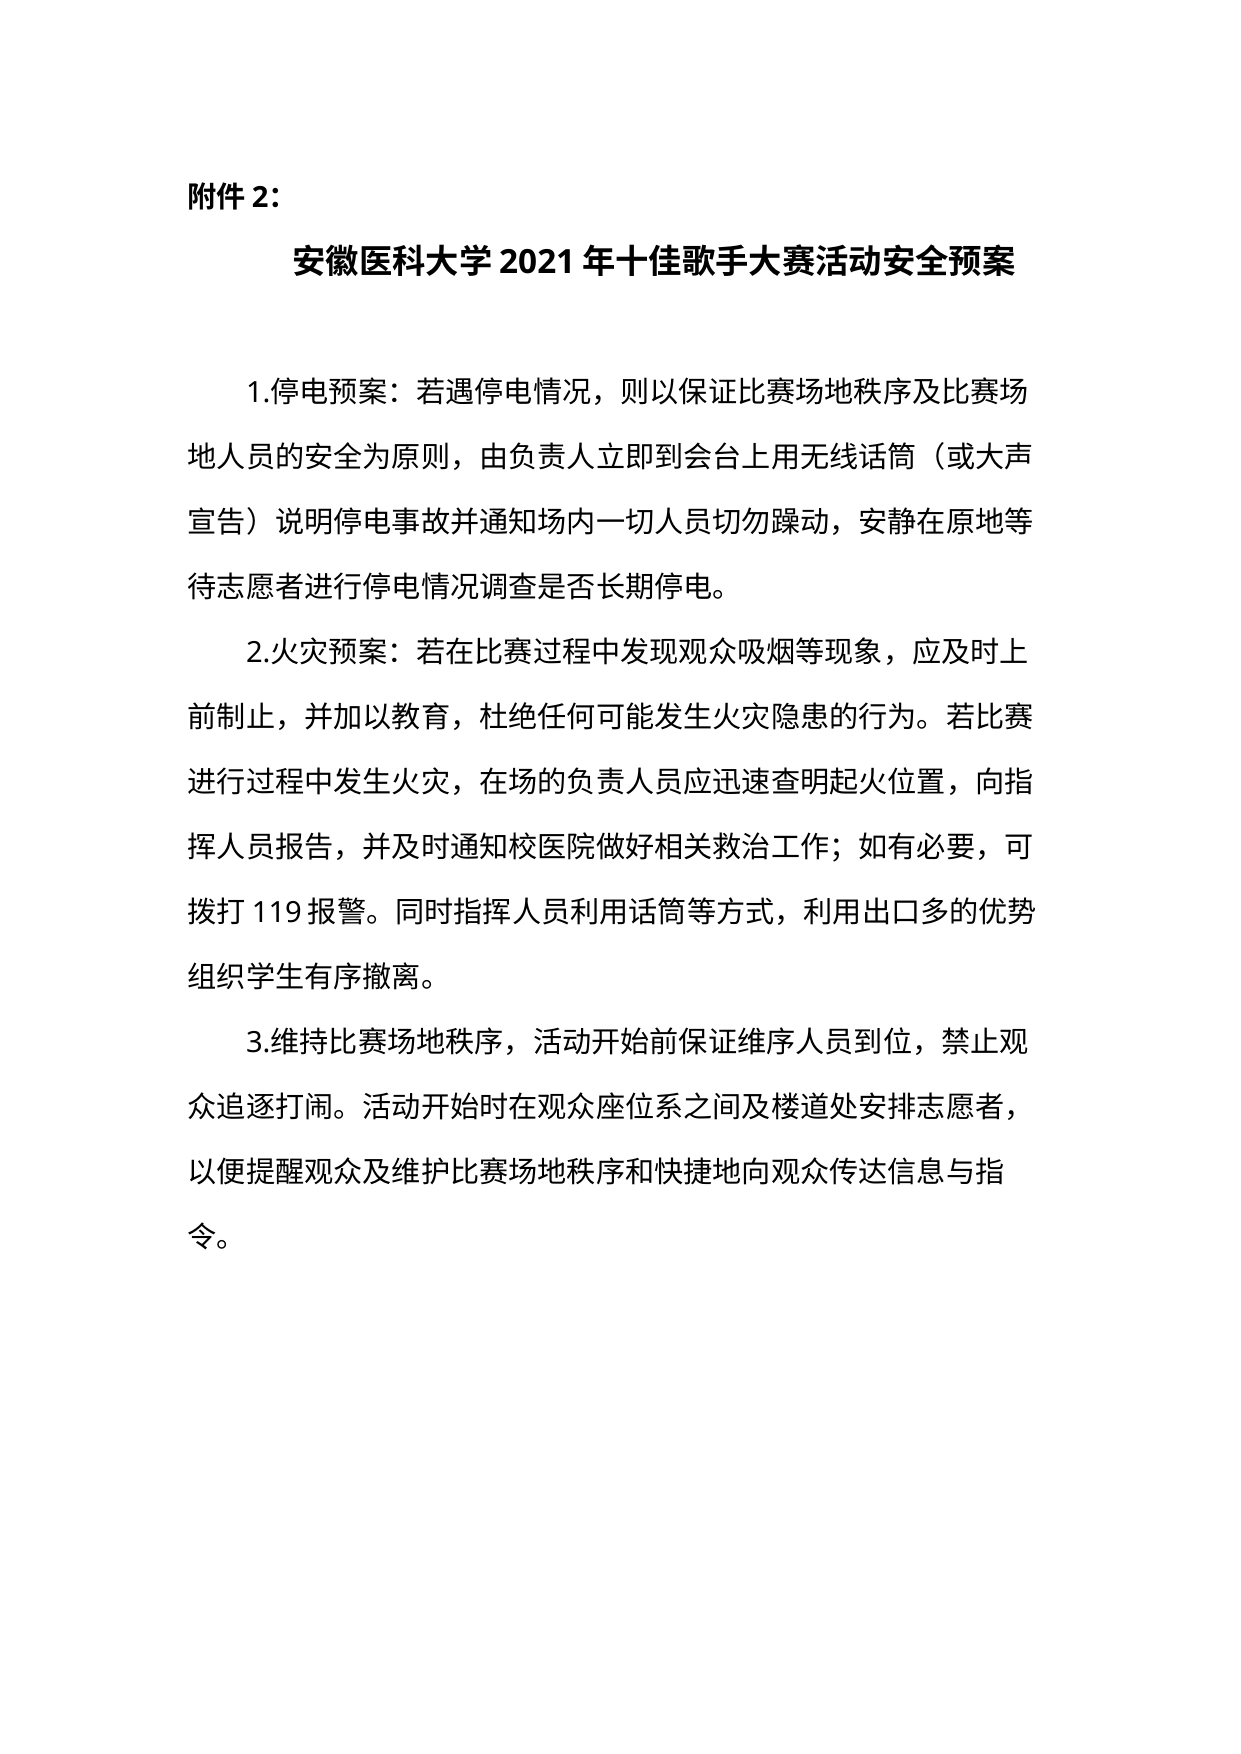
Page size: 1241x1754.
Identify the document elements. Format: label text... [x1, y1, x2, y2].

text 3.维持比赛场地秩序，活动开始前保证维序人员到位，禁止观众追逐打闹。活动开始时在观众座位系之间及楼道处安排志愿者，以便提醒观众及维护比赛场地秩序和快捷地向观众传达信息与指令。 [187, 1007, 1053, 1267]
text 附件2： [187, 162, 1053, 227]
text 1.停电预案：若遇停电情况，则以保证比赛场地秩序及比赛场地人员的安全为原则，由负责人立即到会台上用无线话筒（或大声宣告）说明停电事故并通知场内一切人员切勿躁动，安静在原地等待志愿者进行停电情况调查是否长期停电。 [187, 357, 1053, 617]
text 2.火灾预案：若在比赛过程中发现观众吸烟等现象，应及时上前制止，并加以教育，杜绝任何可能发生火灾隐患的行为。若比赛进行过程中发生火灾，在场的负责人员应迅速查明起火位置，向指挥人员报告，并及时通知校医院做好相关救治工作；如有必要，可拨打119报警。同时指挥人员利用话筒等方式，利用出口多的优势组织学生有序撤离。 [187, 617, 1053, 1007]
text 安徽医科大学2021年十佳歌手大赛活动安全预案 [187, 227, 1053, 292]
